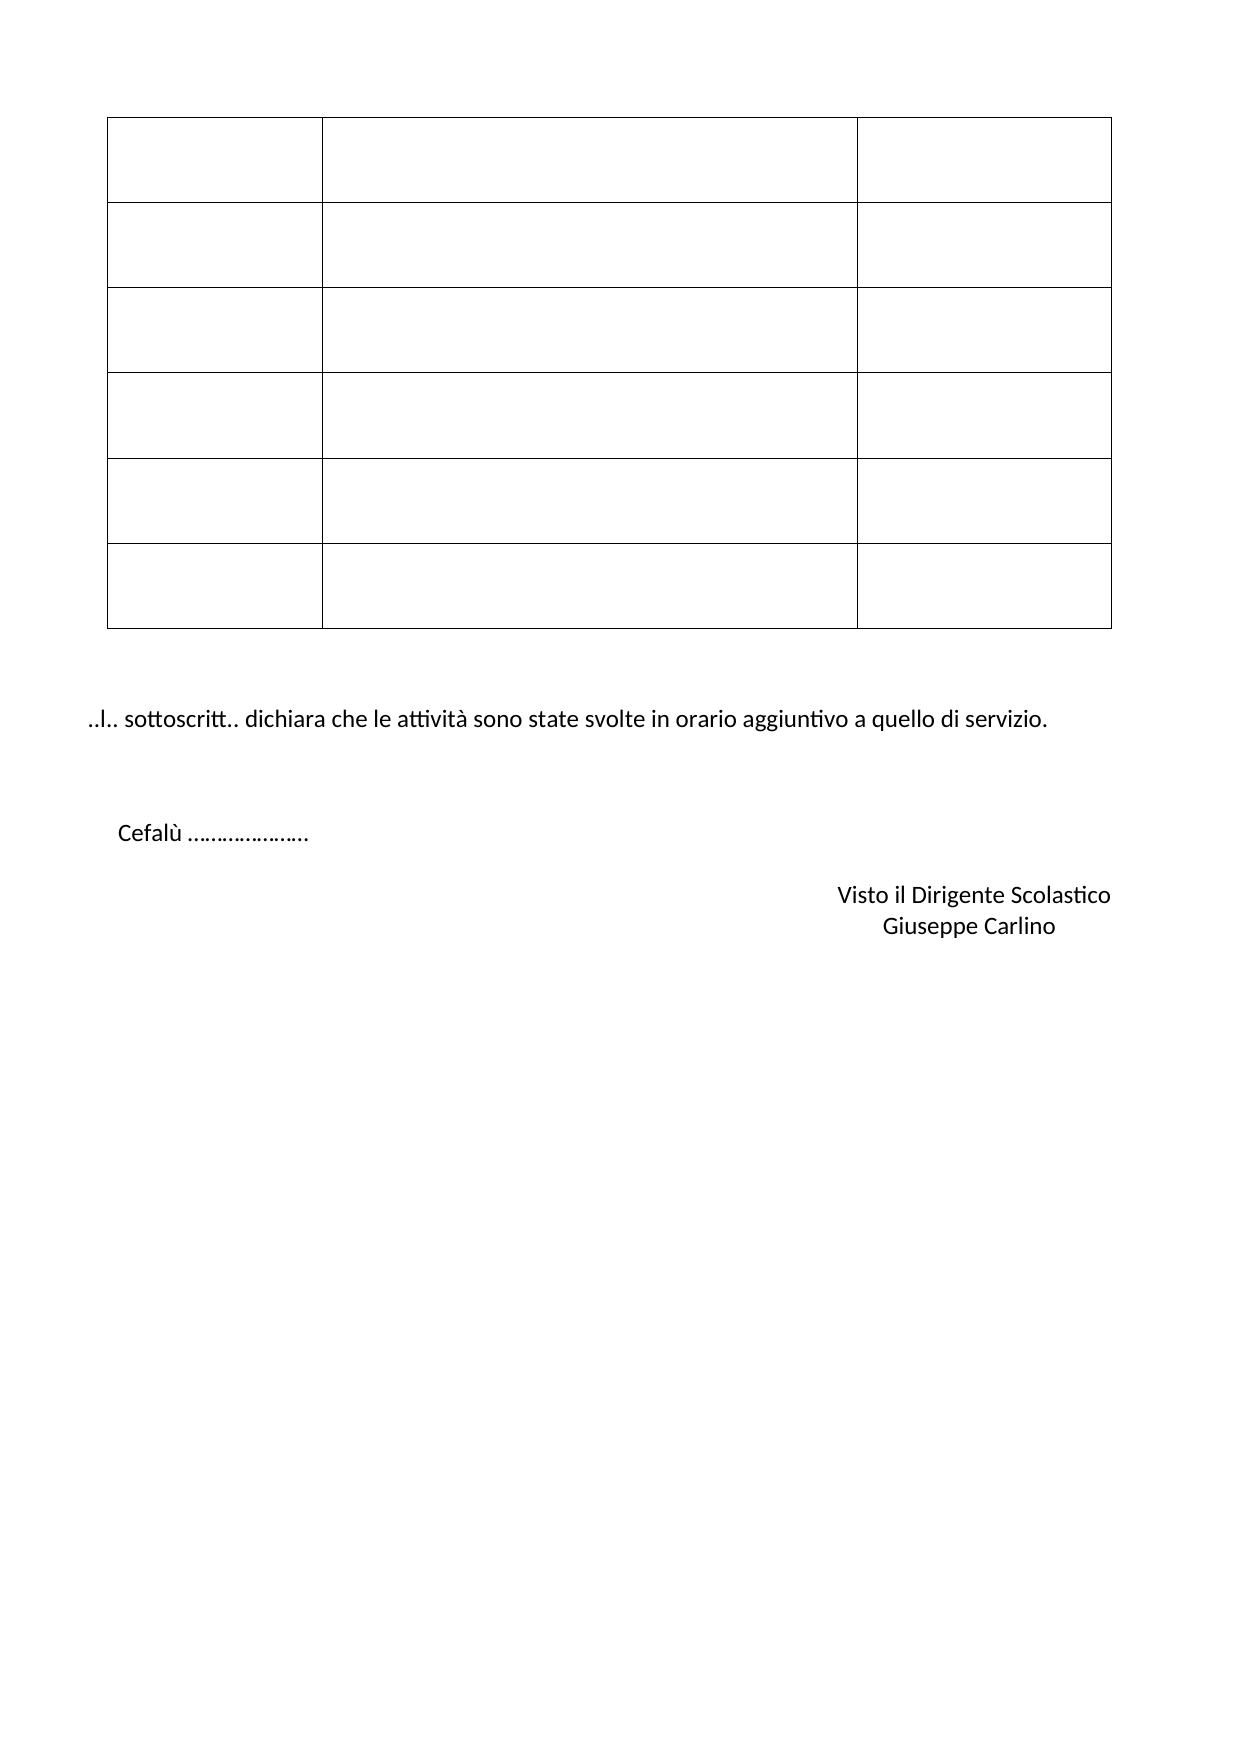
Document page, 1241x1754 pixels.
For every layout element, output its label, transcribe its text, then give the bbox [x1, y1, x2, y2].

table_cell [108, 459, 322, 542]
table_cell [108, 203, 322, 287]
table_cell [108, 288, 322, 372]
table_cell [323, 203, 857, 287]
table_cell [858, 373, 1111, 457]
subtitle Giuseppe Carlino [837, 910, 1151, 940]
table_cell [858, 544, 1111, 628]
subtitle Visto il Dirigente Scolastico [837, 879, 1151, 910]
table_header [108, 118, 322, 202]
table_cell [323, 544, 857, 628]
table_header [323, 118, 857, 202]
table_cell [323, 459, 857, 542]
table_cell [858, 203, 1111, 287]
table_header [858, 118, 1111, 202]
table_cell [858, 459, 1111, 542]
text ..l.. sottoscritt.. dichiara che le attività sono state svolte in orario aggiuntivo a quello di servizio. [87, 699, 1151, 735]
table_cell [108, 544, 322, 628]
table_cell [323, 373, 857, 457]
table_cell [108, 373, 322, 457]
table_cell [323, 288, 857, 372]
table_cell [858, 288, 1111, 372]
subtitle Cefalù ………………… [118, 817, 1151, 848]
